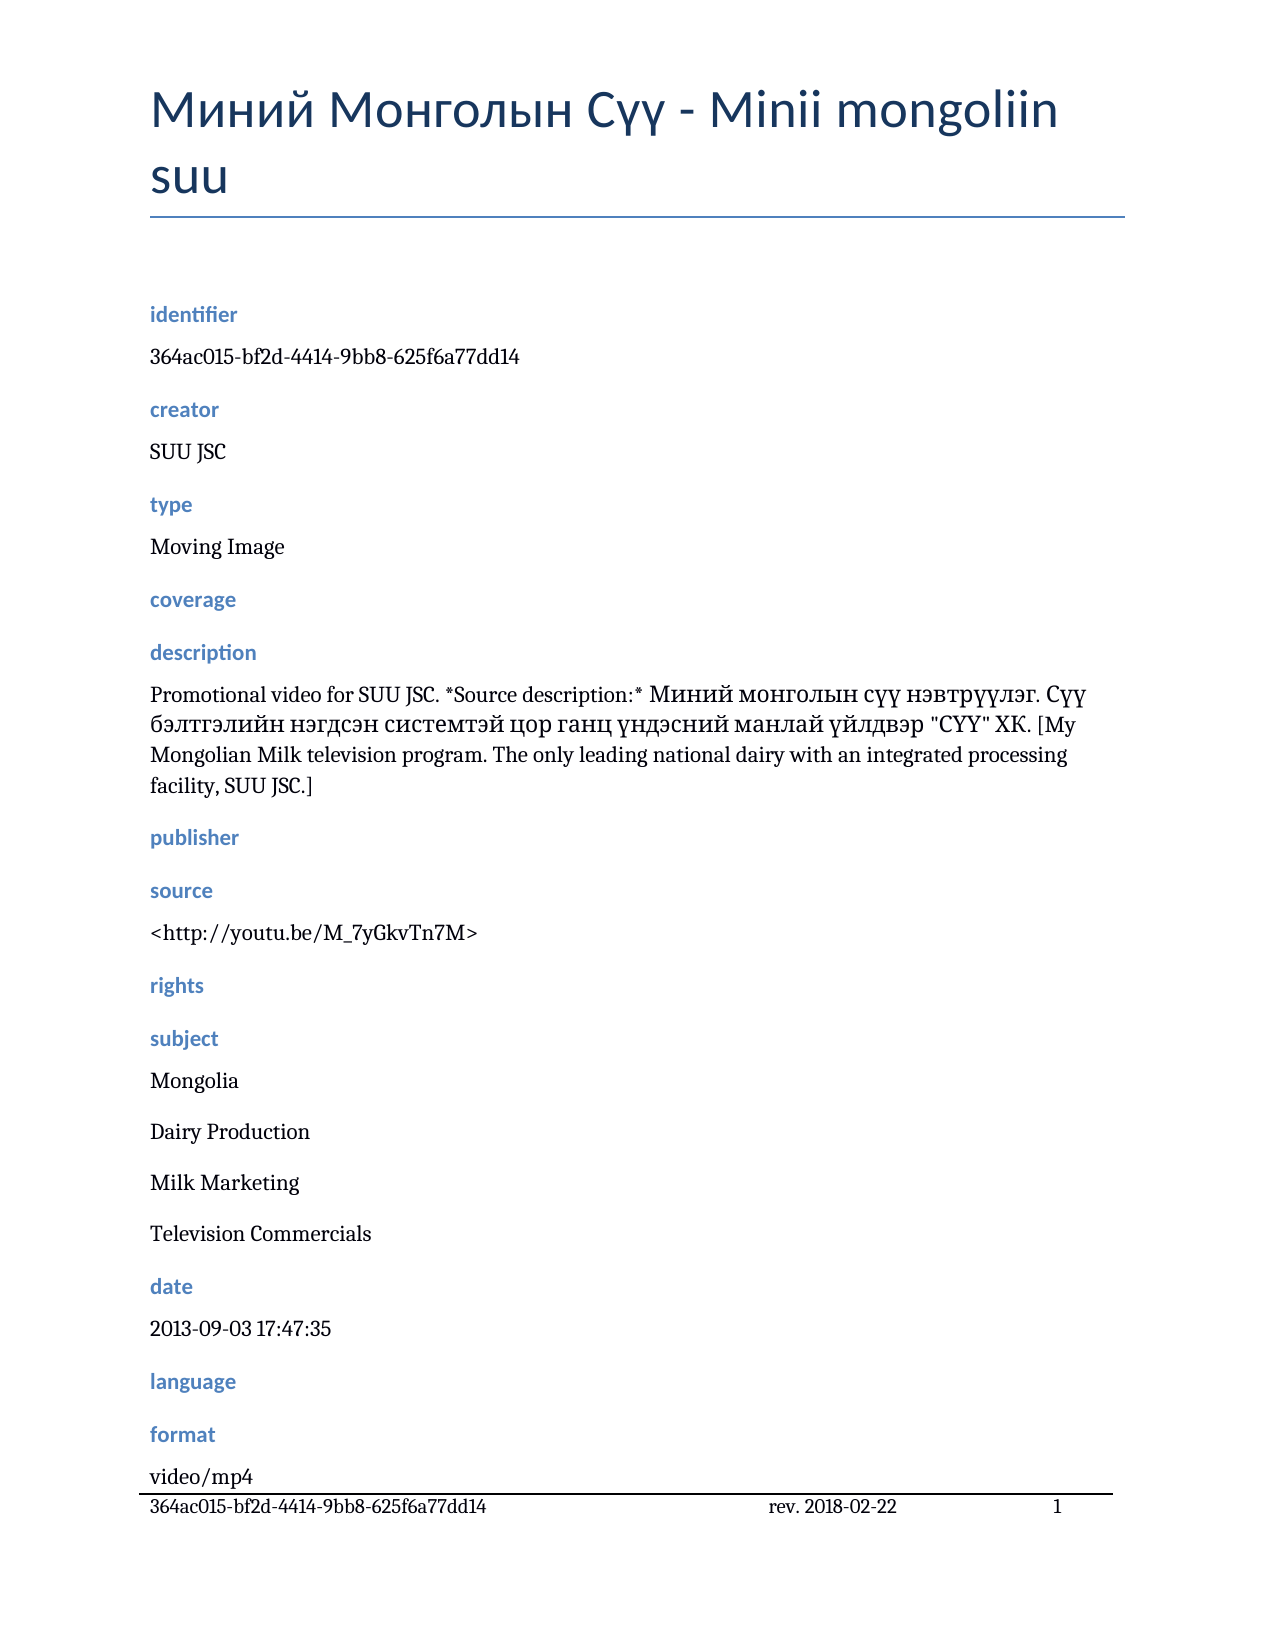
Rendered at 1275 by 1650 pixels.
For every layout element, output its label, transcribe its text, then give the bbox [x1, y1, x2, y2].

subtitle rights [150, 971, 1125, 999]
subtitle format [150, 1420, 1125, 1448]
subtitle source [150, 876, 1125, 904]
text video/mp4 [150, 1464, 1125, 1490]
text Promotional video for SUU JSC. *Source description:* Миний монголын сүү нэвтрүүлэг. Сүү бэлтгэлийн нэгдсэн системтэй цор ганц үндэсний манлай үйлдвэр "СҮҮ" ХК. [My Mongolian Milk television program. The only leading national dairy with an integrated processing facility, SUU JSC.] [150, 682, 1125, 799]
text 364ac015-bf2d-4414-9bb8-625f6a77dd14 [150, 344, 1125, 370]
subtitle publisher [150, 823, 1125, 851]
text Dairy Production [150, 1119, 1125, 1145]
text Television Commercials [150, 1221, 1125, 1247]
text SUU JSC [150, 439, 1125, 465]
subtitle creator [150, 395, 1125, 423]
text 2013-09-03 17:47:35 [150, 1316, 1125, 1342]
text Moving Image [150, 534, 1125, 560]
text Mongolia [150, 1068, 1125, 1094]
subtitle date [150, 1272, 1125, 1300]
subtitle description [150, 638, 1125, 666]
text Milk Marketing [150, 1170, 1125, 1196]
text <http://youtu.be/M_7yGkvTn7M> [150, 920, 1125, 947]
subtitle subject [150, 1024, 1125, 1052]
subtitle coverage [150, 585, 1125, 613]
subtitle language [150, 1367, 1125, 1395]
subtitle type [150, 490, 1125, 518]
title Миний Монголын Сүү - Minii mongoliin suu [150, 75, 1125, 216]
subtitle identifier [150, 300, 1125, 328]
